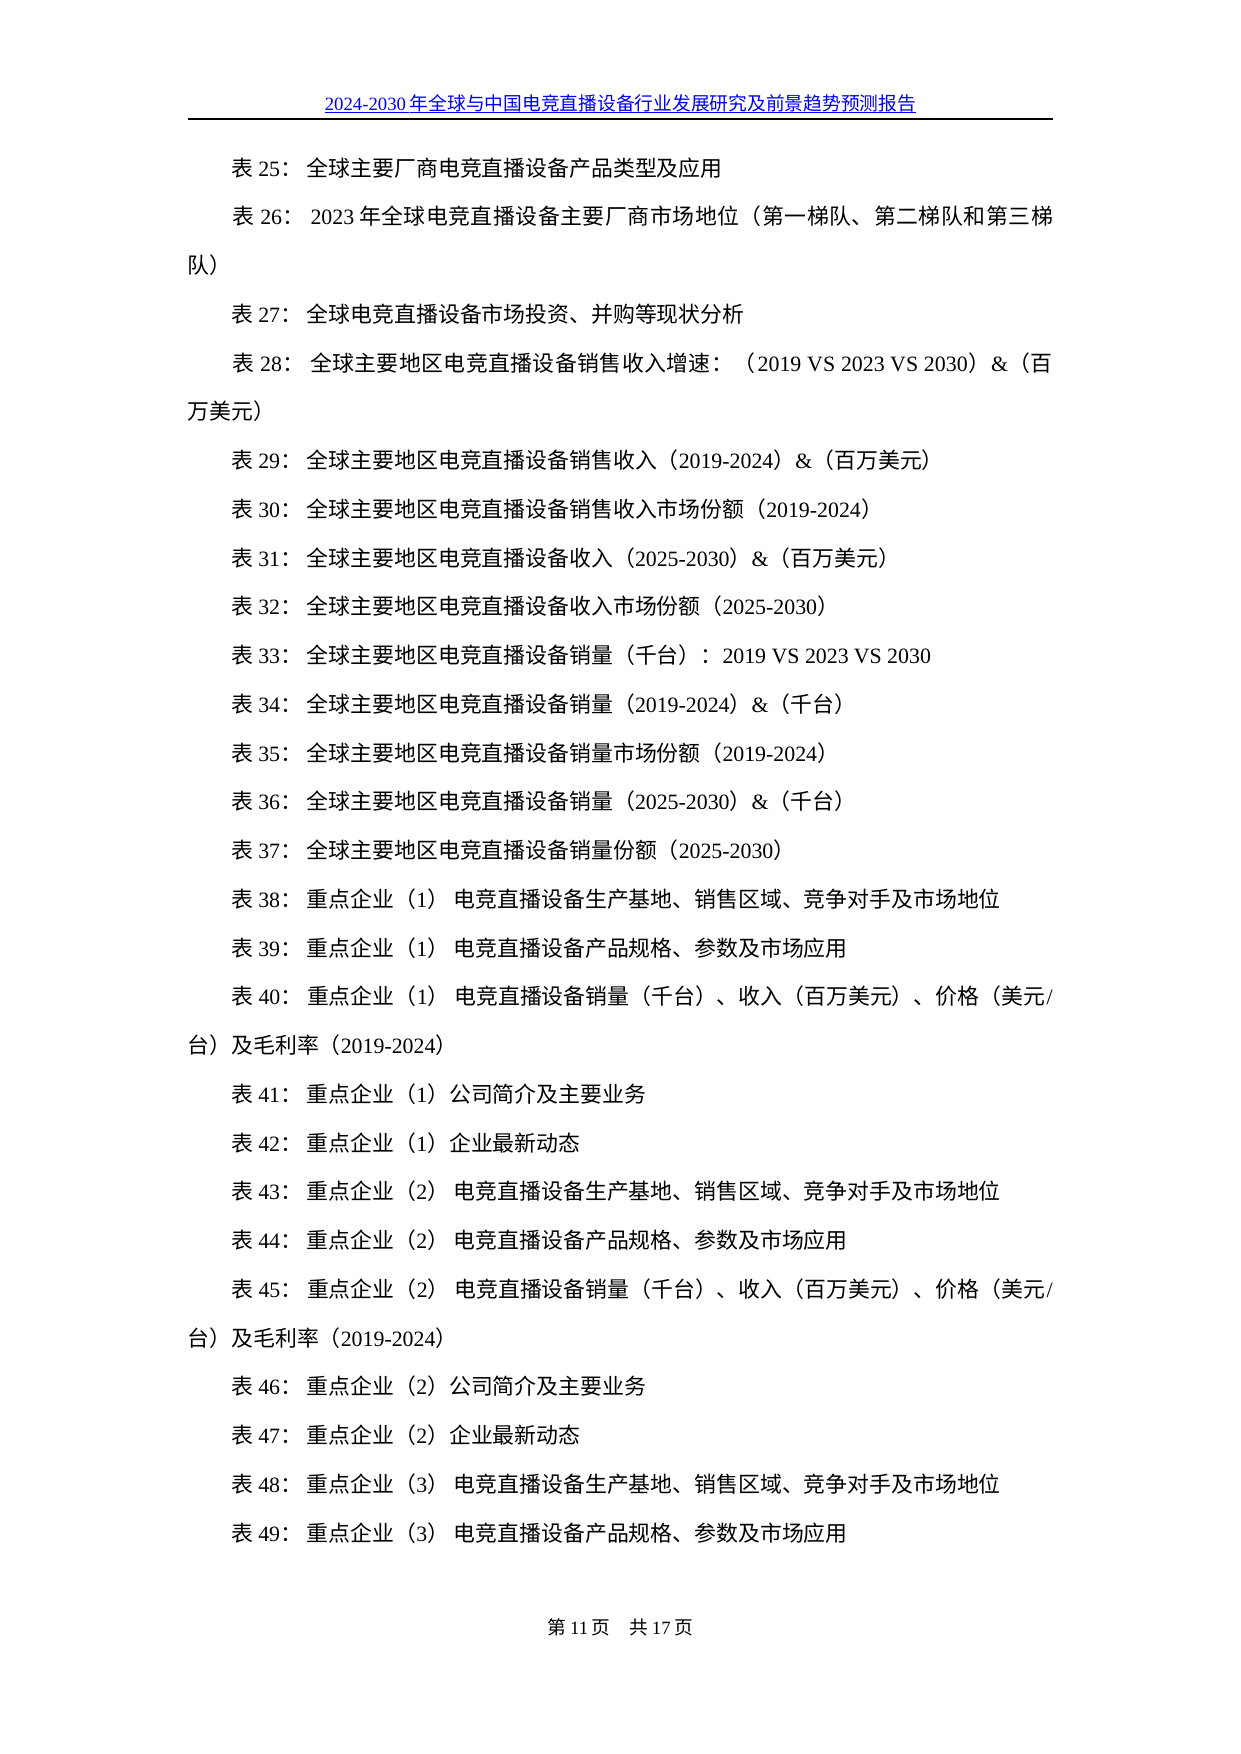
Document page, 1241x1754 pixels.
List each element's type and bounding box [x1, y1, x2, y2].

text [187, 150, 1053, 1548]
